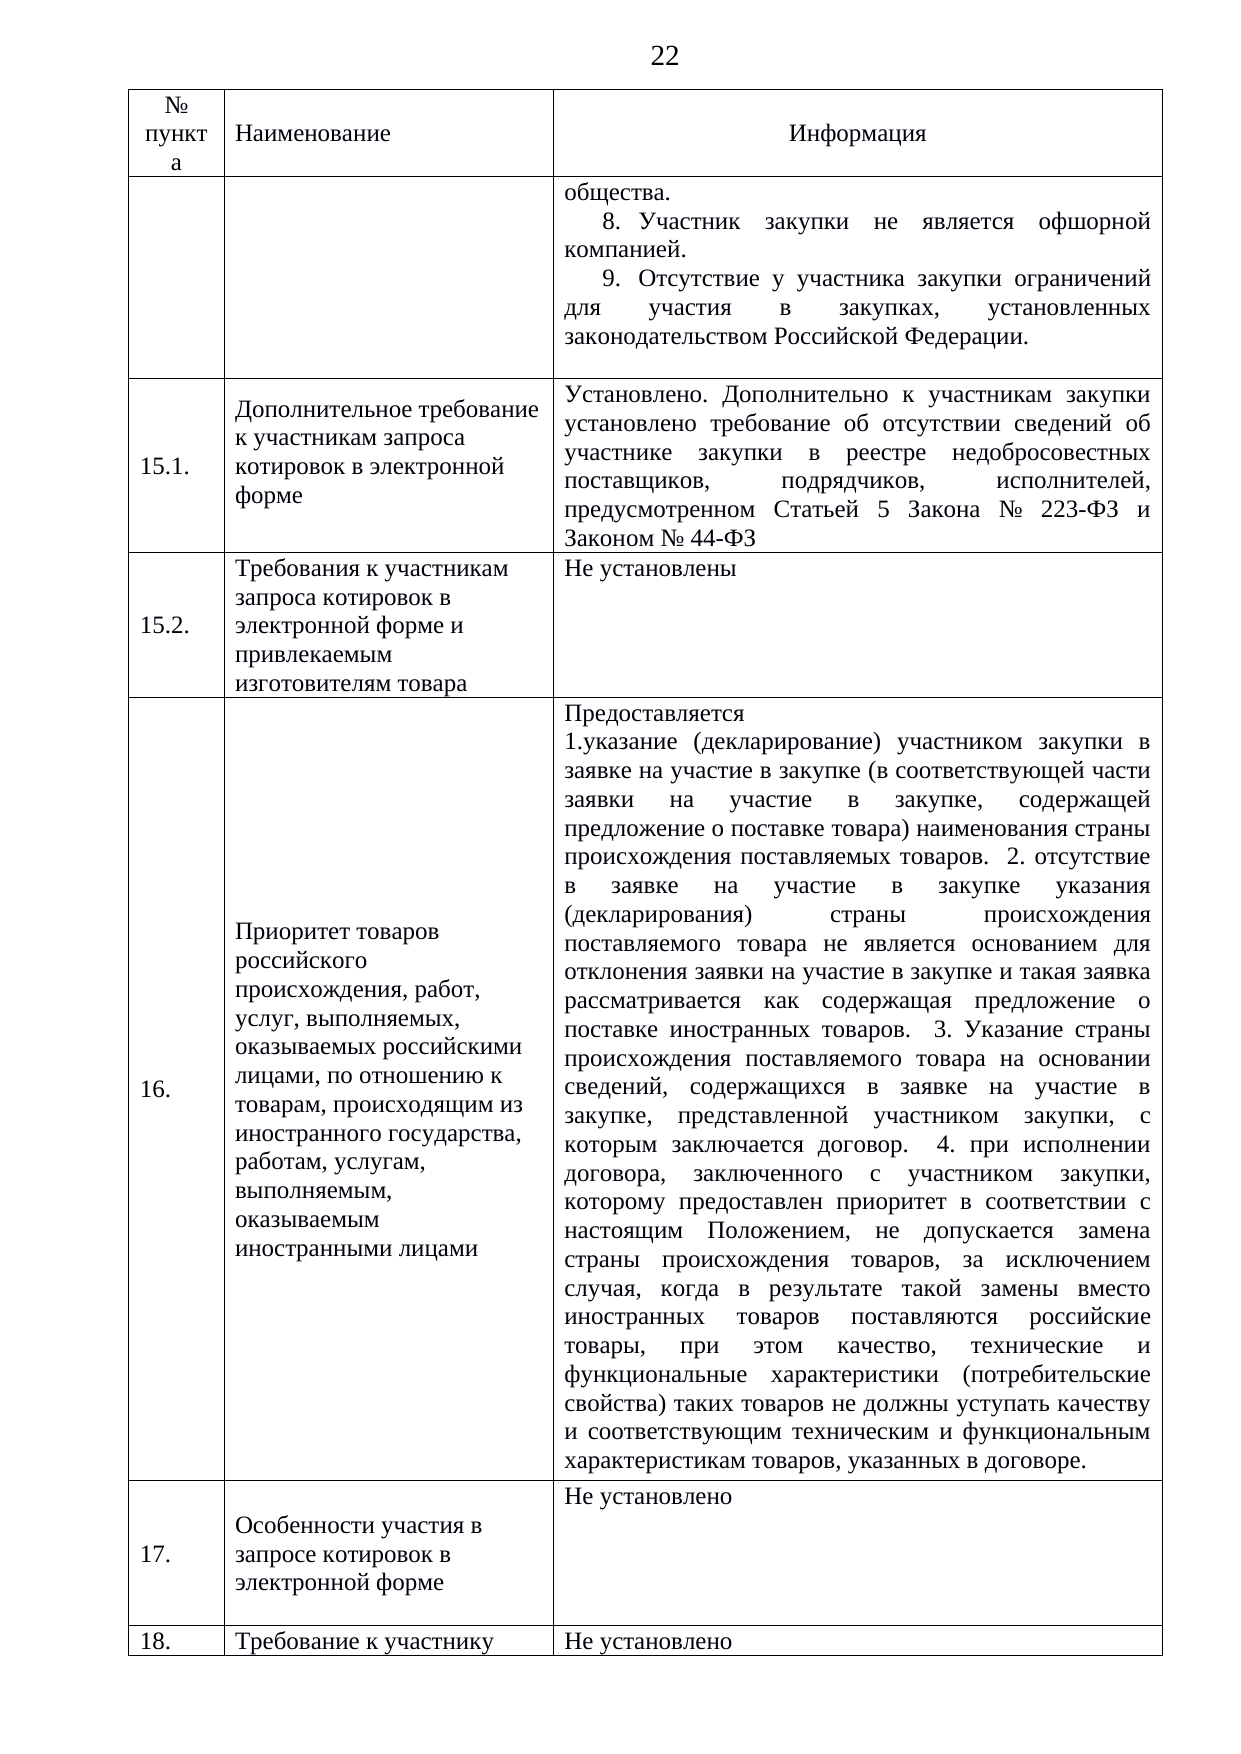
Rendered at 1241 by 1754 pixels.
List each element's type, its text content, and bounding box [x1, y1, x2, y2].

table_cell Предоставляется 1.указание (декларирование) участником закупки в заявке на участие в закупке (в соответствующей части заявки на участие в закупке, содержащей предложение о поставке товара) наименования страны происхождения поставляемых товаров. 2. отсутствие в заявке на участие в закупке указания (декларирования) страны происхождения поставляемого товара не является основанием для отклонения заявки на участие в закупке и такая заявка рассматривается как содержащая предложение о поставке иностранных товаров. 3. Указание страны происхождения поставляемого товара на основании сведений, содержащихся в заявке на участие в закупке, представленной участником закупки, с которым заключается договор. 4. при исполнении договора, заключенного с участником закупки, которому предоставлен приоритет в соответствии с настоящим Положением, не допускается замена страны происхождения товаров, за исключением случая, когда в результате такой замены вместо иностранных товаров поставляются российские товары, при этом качество, технические и функциональные характеристики (потребительские свойства) таких товаров не должны уступать качеству и соответствующим техническим и функциональным характеристикам товаров, указанных в договоре. [554, 698, 1162, 1480]
table_cell [129, 177, 224, 378]
table_cell Не установлены [554, 553, 1162, 697]
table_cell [554, 177, 1162, 378]
table_cell Дополнительное требование к участникам запроса котировок в электронной форме [225, 379, 553, 552]
table_cell Не установлено [554, 1626, 1162, 1655]
table_cell Особенности участия в запросе котировок в электронной форме [225, 1481, 553, 1625]
table_cell 15.1. [129, 379, 224, 552]
table_cell Установлено. Дополнительно к участникам закупки установлено требование об отсутствии сведений об участнике закупки в реестре недобросовестных поставщиков, подрядчиков, исполнителей, предусмотренном Статьей 5 Закона № 223-ФЗ и Законом № 44-ФЗ [554, 379, 1162, 552]
table_cell 15.2. [129, 553, 224, 697]
table_cell [129, 1481, 224, 1625]
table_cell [225, 177, 553, 378]
table_header № пункта [129, 90, 224, 176]
table_cell Не установлено [554, 1481, 1162, 1625]
table_header Наименование [225, 90, 553, 176]
table_header Информация [554, 90, 1162, 176]
table_cell Приоритет товаров российского происхождения, работ, услуг, выполняемых, оказываемых российскими лицами, по отношению к товарам, происходящим из иностранного государства, работам, услугам, выполняемым, оказываемым иностранными лицами [225, 698, 553, 1480]
table_cell Требования к участникам запроса котировок в электронной форме и привлекаемым изготовителям товара [225, 553, 553, 697]
table_cell [129, 1626, 224, 1655]
table_cell [129, 698, 224, 1480]
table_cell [225, 1626, 553, 1655]
